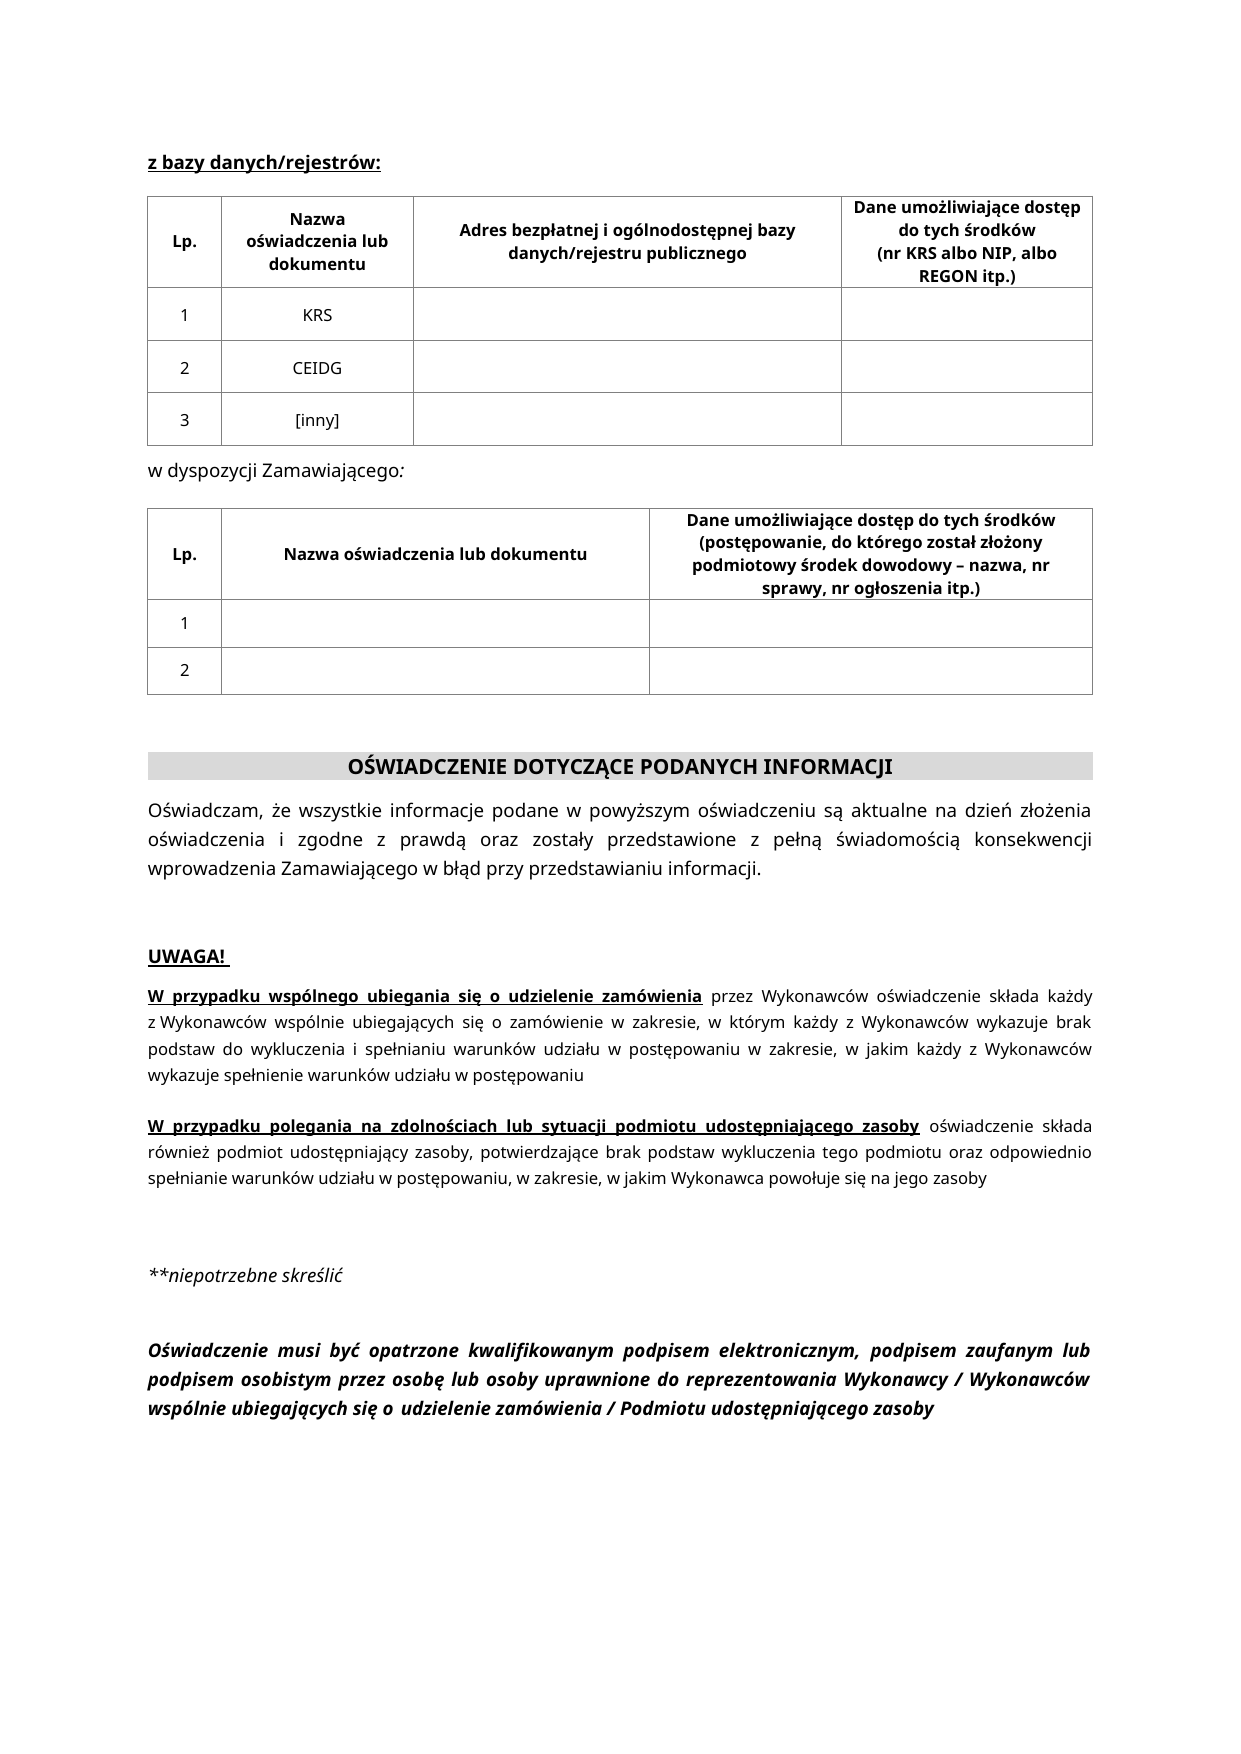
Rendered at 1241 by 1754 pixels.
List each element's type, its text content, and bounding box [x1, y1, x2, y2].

table_cell [842, 393, 1092, 445]
table_cell [650, 600, 1092, 646]
table_cell 2 [148, 341, 221, 392]
table_cell [414, 393, 841, 445]
table_cell KRS [222, 288, 413, 339]
table_cell 2 [148, 648, 221, 694]
text z bazy danych/rejestrów: [148, 148, 1093, 175]
table_cell [222, 648, 649, 694]
text W przypadku wspólnego ubiegania się o udzielenie zamówienia przez Wykonawców oświadczenie składa każdy z Wykonawców wspólnie ubiegających się o zamówienie w zakresie, w którym każdy z Wykonawców wykazuje brak podstaw do wykluczenia i spełnianiu warunków udziału w postępowaniu w zakresie, w jakim każdy z Wykonawców wykazuje spełnienie warunków udziału w postępowaniu [148, 985, 1093, 1086]
table_cell [842, 288, 1092, 339]
text OŚWIADCZENIE DOTYCZĄCE PODANYCH INFORMACJI [148, 752, 1093, 780]
text UWAGA! [148, 943, 1093, 969]
table_header Nazwa oświadczenia lub dokumentu [222, 197, 413, 287]
table_cell 1 [148, 600, 221, 646]
text w dyspozycji Zamawiającego: [148, 458, 1093, 483]
text Oświadczam, że wszystkie informacje podane w powyższym oświadczeniu są aktualne na dzień złożenia oświadczenia i zgodne z prawdą oraz zostały przedstawione z pełną świadomością konsekwencji wprowadzenia Zamawiającego w błąd przy przedstawianiu informacji. [148, 797, 1093, 881]
text W przypadku polegania na zdolnościach lub sytuacji podmiotu udostępniającego zasoby oświadczenie składa również podmiot udostępniający zasoby, potwierdzające brak podstaw wykluczenia tego podmiotu oraz odpowiednio spełnianie warunków udziału w postępowaniu, w zakresie, w jakim Wykonawca powołuje się na jego zasoby [148, 1114, 1093, 1189]
table_cell [222, 600, 649, 646]
table_header Nazwa oświadczenia lub dokumentu [222, 509, 649, 599]
table_cell [842, 341, 1092, 392]
text **niepotrzebne skreślić [148, 1262, 1093, 1288]
table_cell [650, 648, 1092, 694]
table_cell [414, 341, 841, 392]
table_header Lp. [148, 197, 221, 287]
table_header Dane umożliwiające dostęp do tych środków (nr KRS albo NIP, albo REGON itp.) [842, 197, 1092, 287]
table_header Dane umożliwiające dostęp do tych środków (postępowanie, do którego został złożony podmiotowy środek dowodowy – nazwa, nr sprawy, nr ogłoszenia itp.) [650, 509, 1092, 599]
table_cell CEIDG [222, 341, 413, 392]
table_cell [inny] [222, 393, 413, 445]
table_header Lp. [148, 509, 221, 599]
table_cell [414, 288, 841, 339]
table_cell [148, 288, 221, 339]
text Oświadczenie musi być opatrzone kwalifikowanym podpisem elektronicznym, podpisem zaufanym lub podpisem osobistym przez osobę lub osoby uprawnione do reprezentowania Wykonawcy / Wykonawców wspólnie ubiegających się o udzielenie zamówienia / Podmiotu udostępniającego zasoby [148, 1337, 1093, 1421]
table_cell 3 [148, 393, 221, 445]
table_header Adres bezpłatnej i ogólnodostępnej bazy danych/rejestru publicznego [414, 197, 841, 287]
